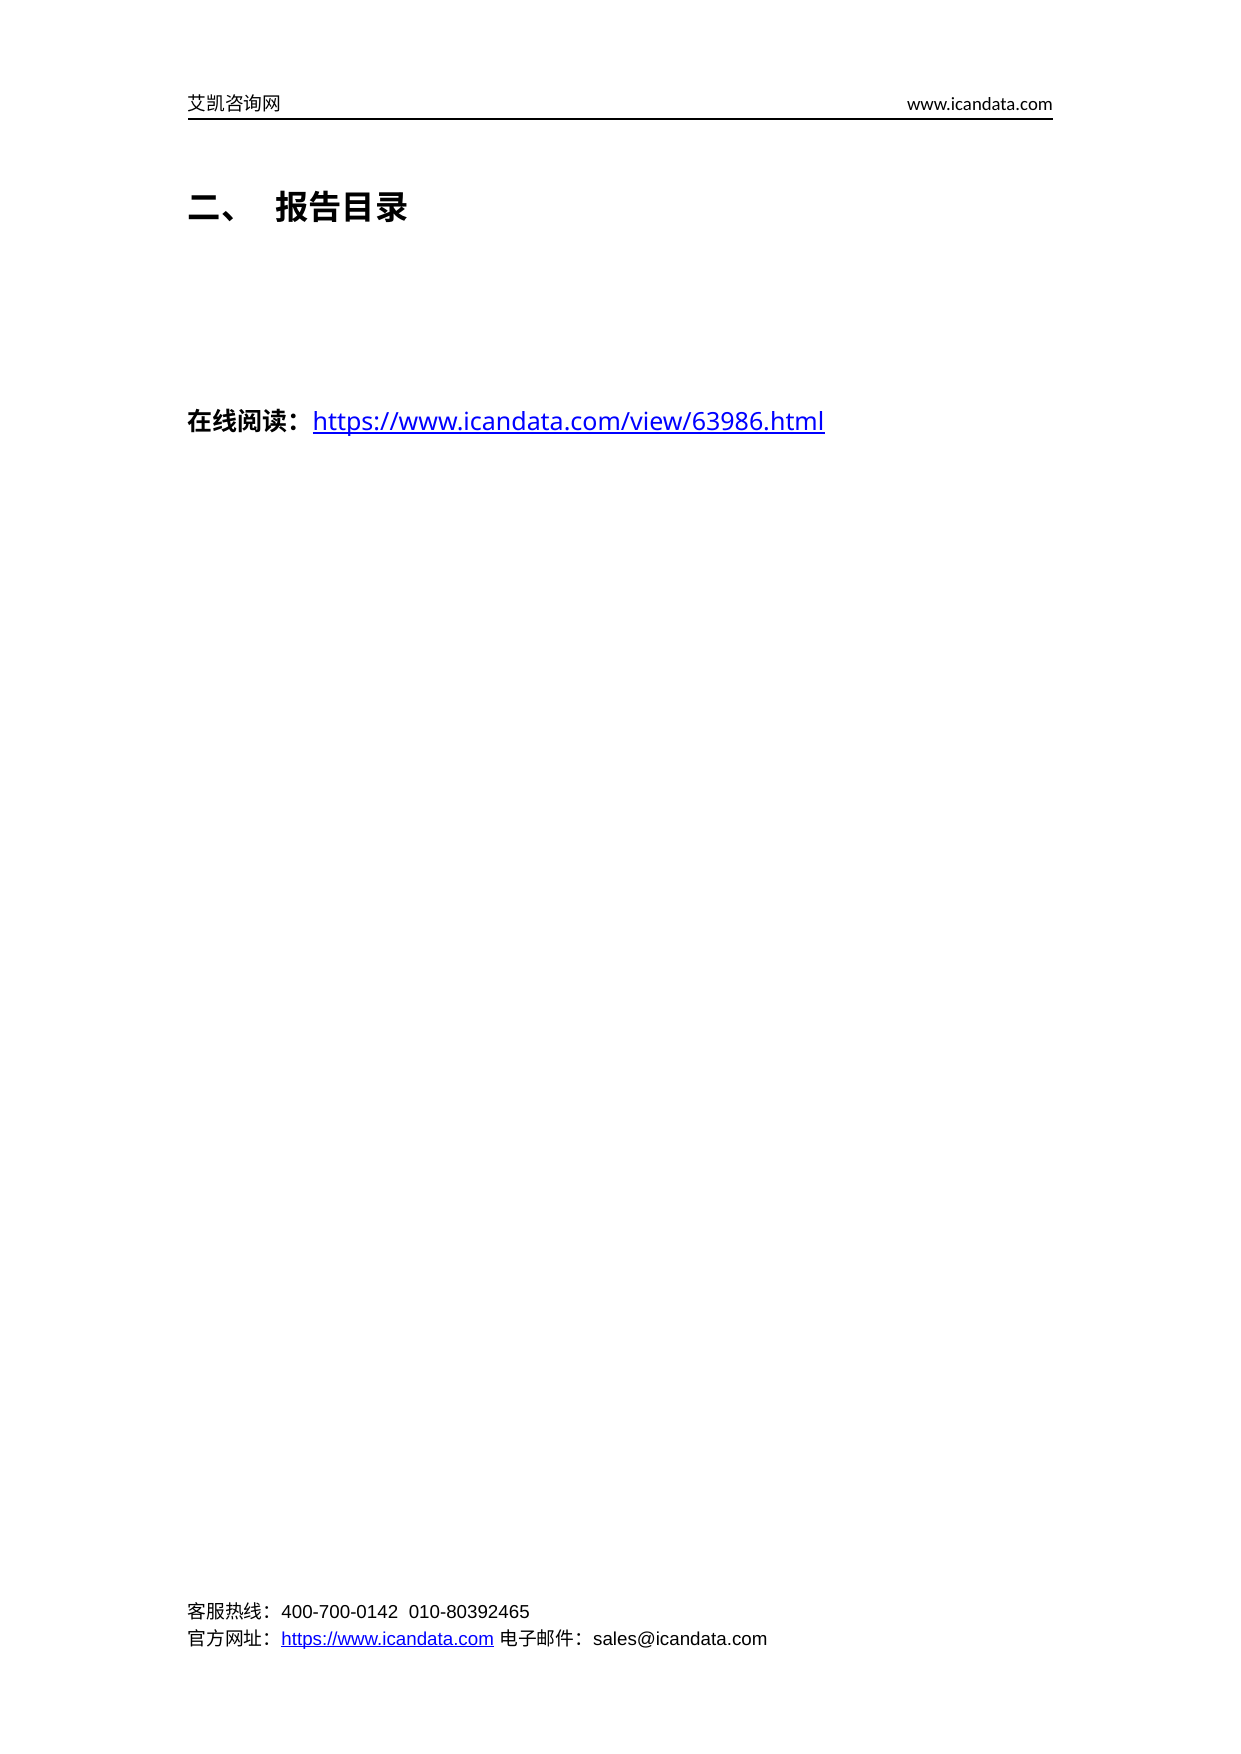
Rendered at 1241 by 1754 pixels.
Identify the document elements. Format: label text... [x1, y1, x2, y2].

text 在线阅读：https://www.icandata.com/view/63986.html [187, 387, 1053, 452]
subtitle 报告目录 [187, 172, 1053, 237]
